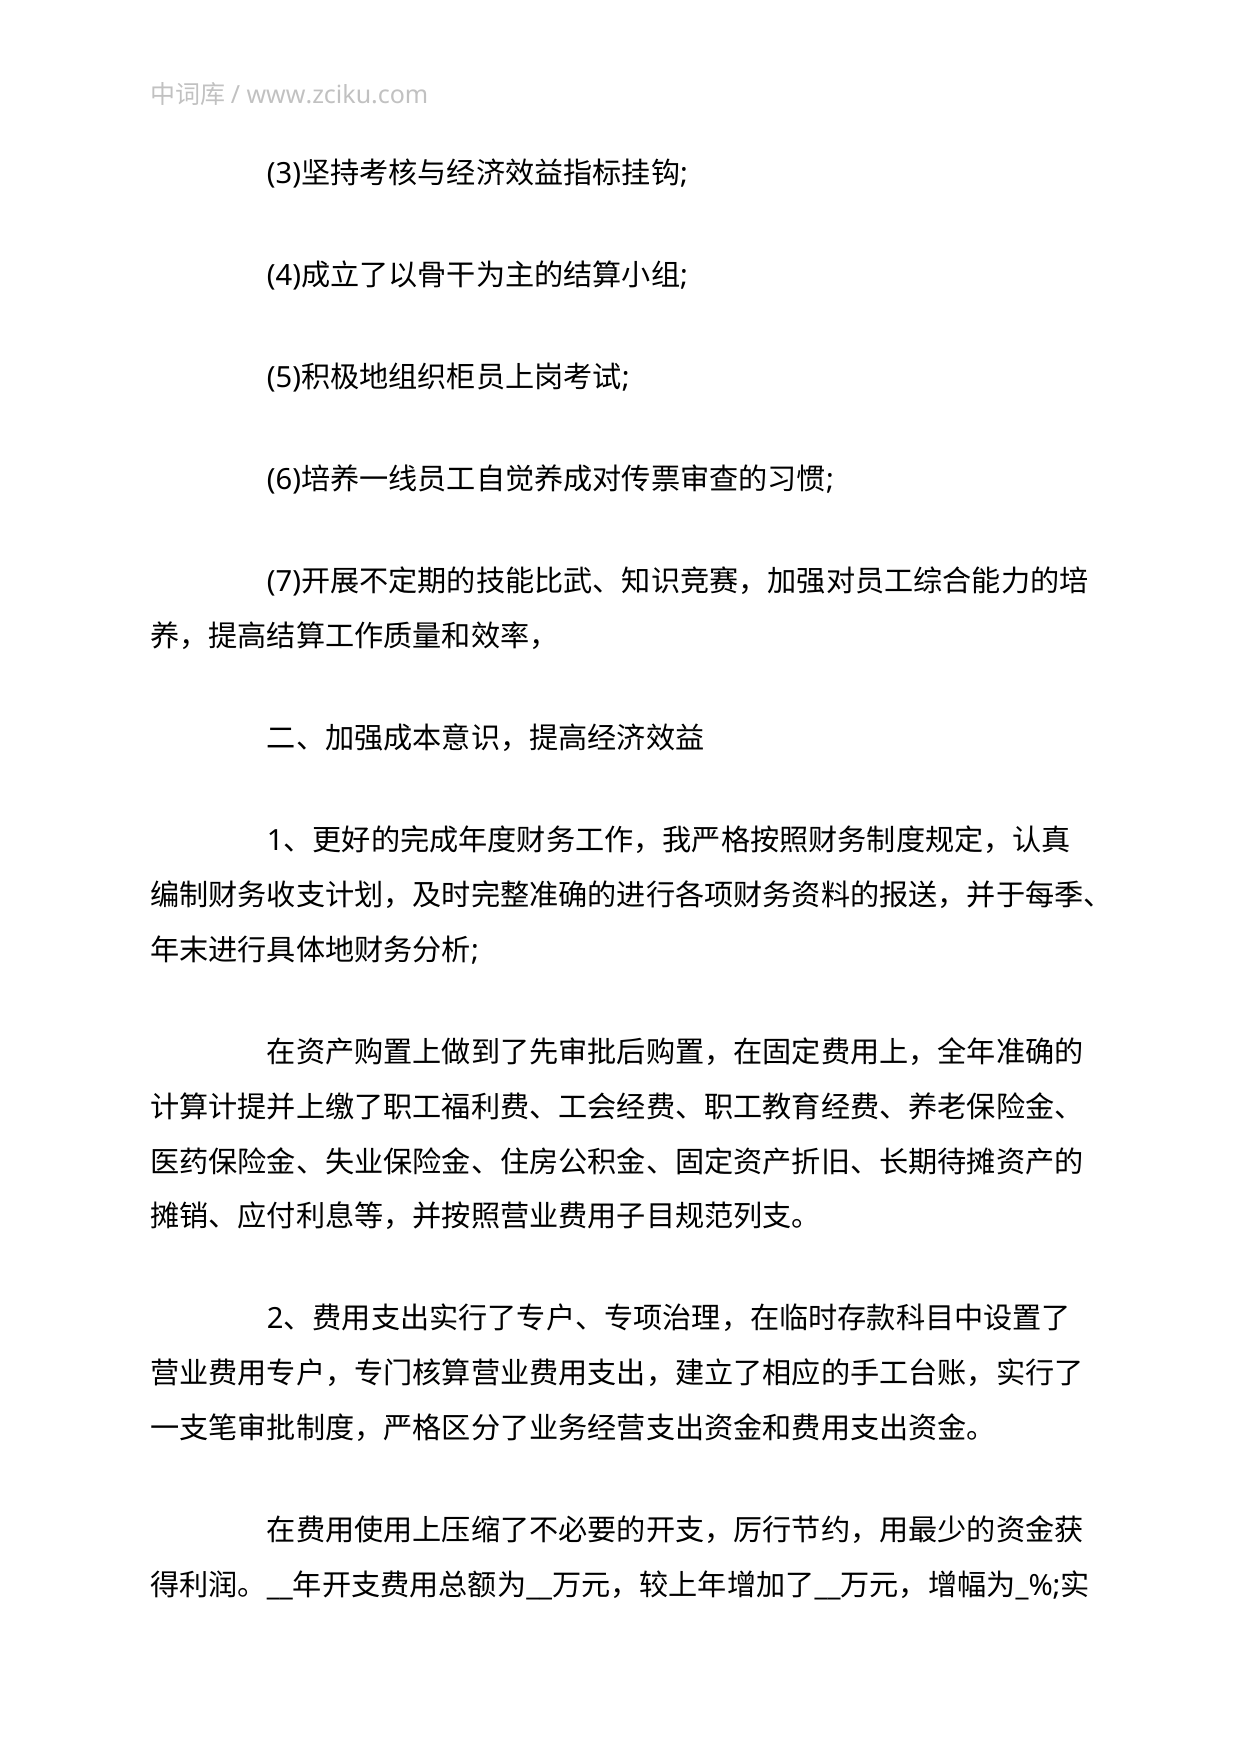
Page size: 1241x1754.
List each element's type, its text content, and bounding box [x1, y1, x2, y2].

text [150, 1506, 1090, 1604]
text 在资产购置上做到了先审批后购置，在固定费用上，全年准确的计算计提并上缴了职工福利费、工会经费、职工教育经费、养老保险金、医药保险金、失业保险金、住房公积金、固定资产折旧、长期待摊资产的摊销、应付利息等，并按照营业费用子目规范列支。 [150, 1028, 1090, 1235]
text 二、加强成本意识，提高经济效益 [150, 715, 1090, 757]
text (7)开展不定期的技能比武、知识竞赛，加强对员工综合能力的培养，提高结算工作质量和效率， [150, 558, 1090, 655]
text 2、费用支出实行了专户、专项治理，在临时存款科目中设置了营业费用专户，专门核算营业费用支出，建立了相应的手工台账，实行了一支笔审批制度，严格区分了业务经营支出资金和费用支出资金。 [150, 1295, 1090, 1447]
text (5)积极地组织柜员上岗考试; [150, 354, 1090, 396]
text 1、更好的完成年度财务工作，我严格按照财务制度规定，认真编制财务收支计划，及时完整准确的进行各项财务资料的报送，并于每季、年末进行具体地财务分析; [150, 816, 1090, 969]
text (3)坚持考核与经济效益指标挂钩; [150, 150, 1090, 192]
text (4)成立了以骨干为主的结算小组; [150, 252, 1090, 294]
text (6)培养一线员工自觉养成对传票审查的习惯; [150, 456, 1090, 498]
